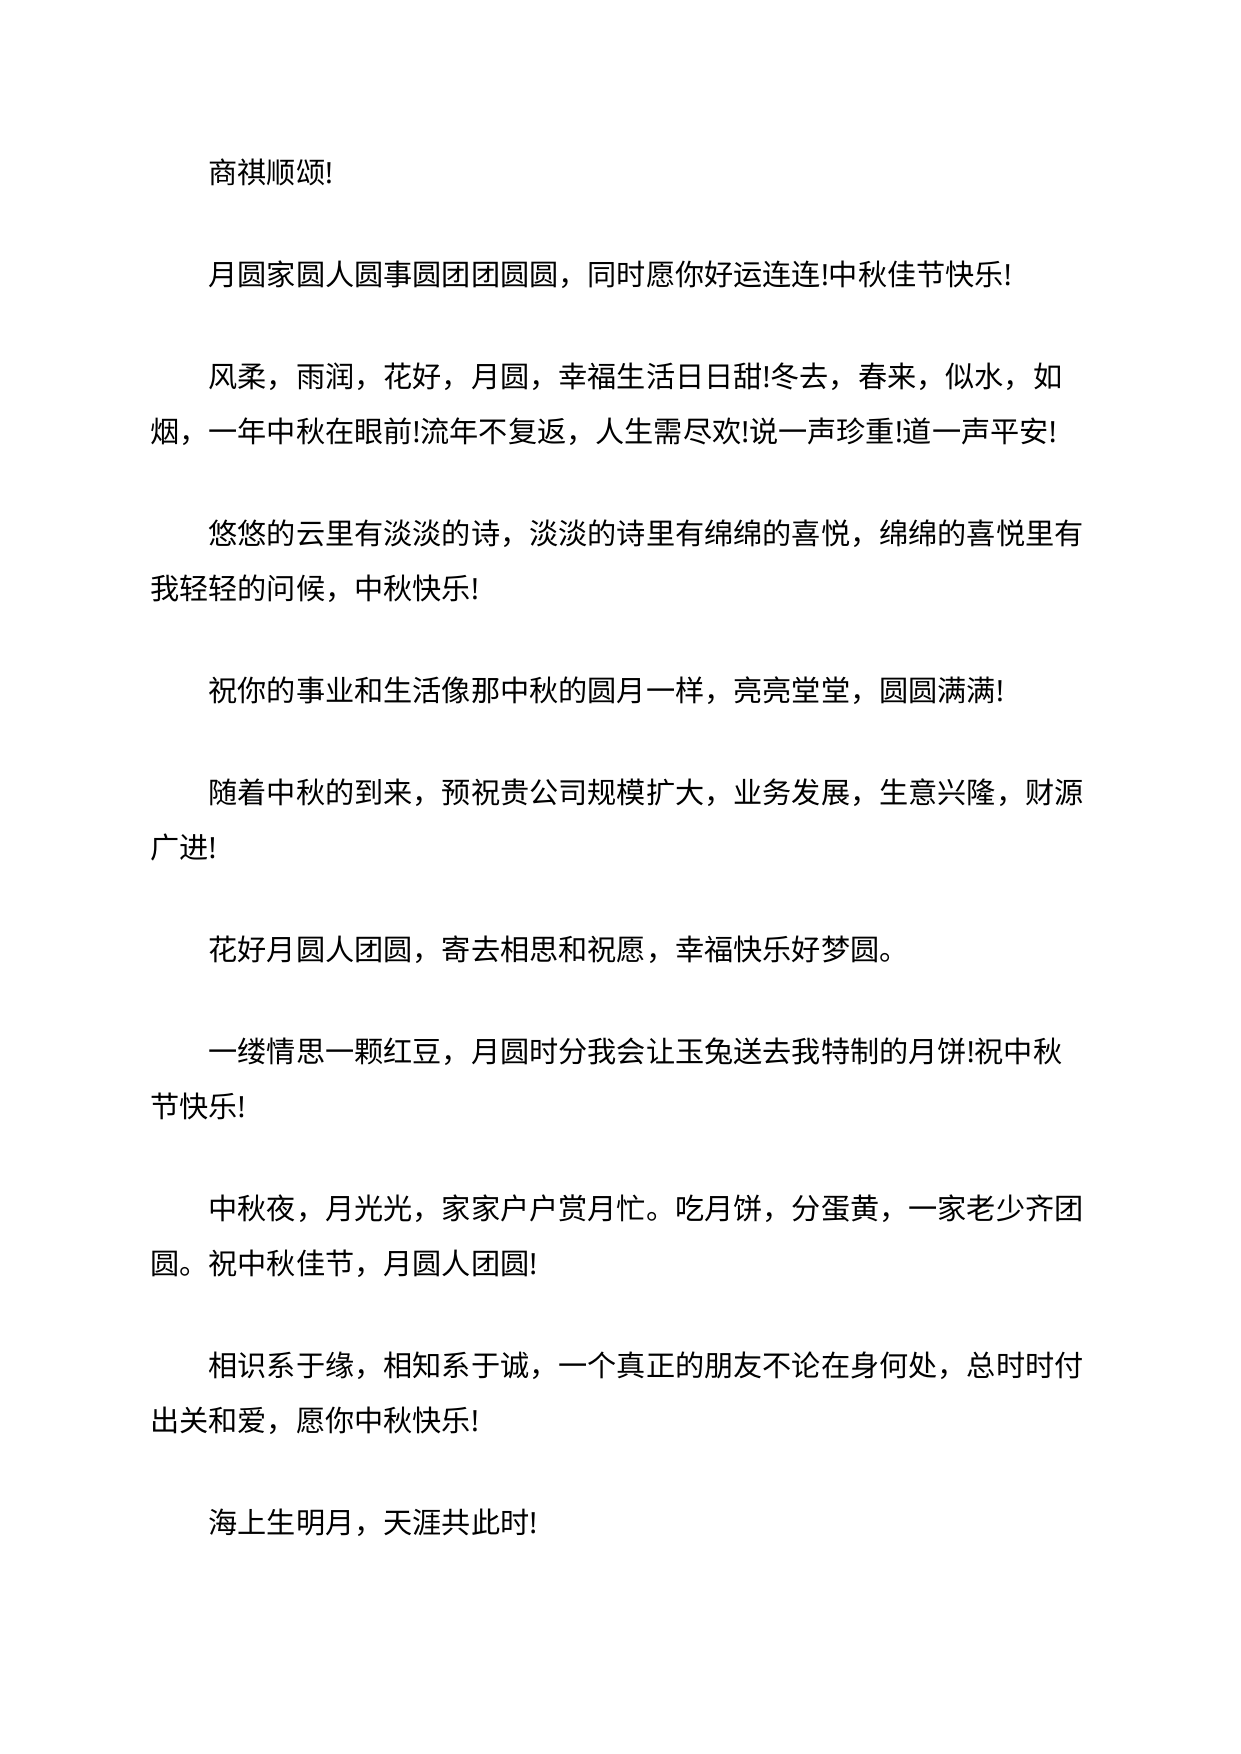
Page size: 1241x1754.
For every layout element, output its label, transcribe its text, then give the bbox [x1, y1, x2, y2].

text 花好月圆人团圆，寄去相思和祝愿，幸福快乐好梦圆。 [150, 927, 1090, 969]
text 祝你的事业和生活像那中秋的圆月一样，亮亮堂堂，圆圆满满! [150, 668, 1090, 710]
text 海上生明月，天涯共此时! [150, 1499, 1090, 1542]
text 商祺顺颂! [150, 150, 1090, 192]
text 悠悠的云里有淡淡的诗，淡淡的诗里有绵绵的喜悦，绵绵的喜悦里有我轻轻的问候，中秋快乐! [150, 511, 1090, 608]
text 月圆家圆人圆事圆团团圆圆，同时愿你好运连连!中秋佳节快乐! [150, 252, 1090, 294]
text 相识系于缘，相知系于诚，一个真正的朋友不论在身何处，总时时付出关和爱，愿你中秋快乐! [150, 1342, 1090, 1439]
text 风柔，雨润，花好，月圆，幸福生活日日甜!冬去，春来，似水，如烟，一年中秋在眼前!流年不复返，人生需尽欢!说一声珍重!道一声平安! [150, 354, 1090, 451]
text 随着中秋的到来，预祝贵公司规模扩大，业务发展，生意兴隆，财源广进! [150, 770, 1090, 867]
text 一缕情思一颗红豆，月圆时分我会让玉兔送去我特制的月饼!祝中秋节快乐! [150, 1028, 1090, 1126]
text 中秋夜，月光光，家家户户赏月忙。吃月饼，分蛋黄，一家老少齐团圆。祝中秋佳节，月圆人团圆! [150, 1185, 1090, 1283]
